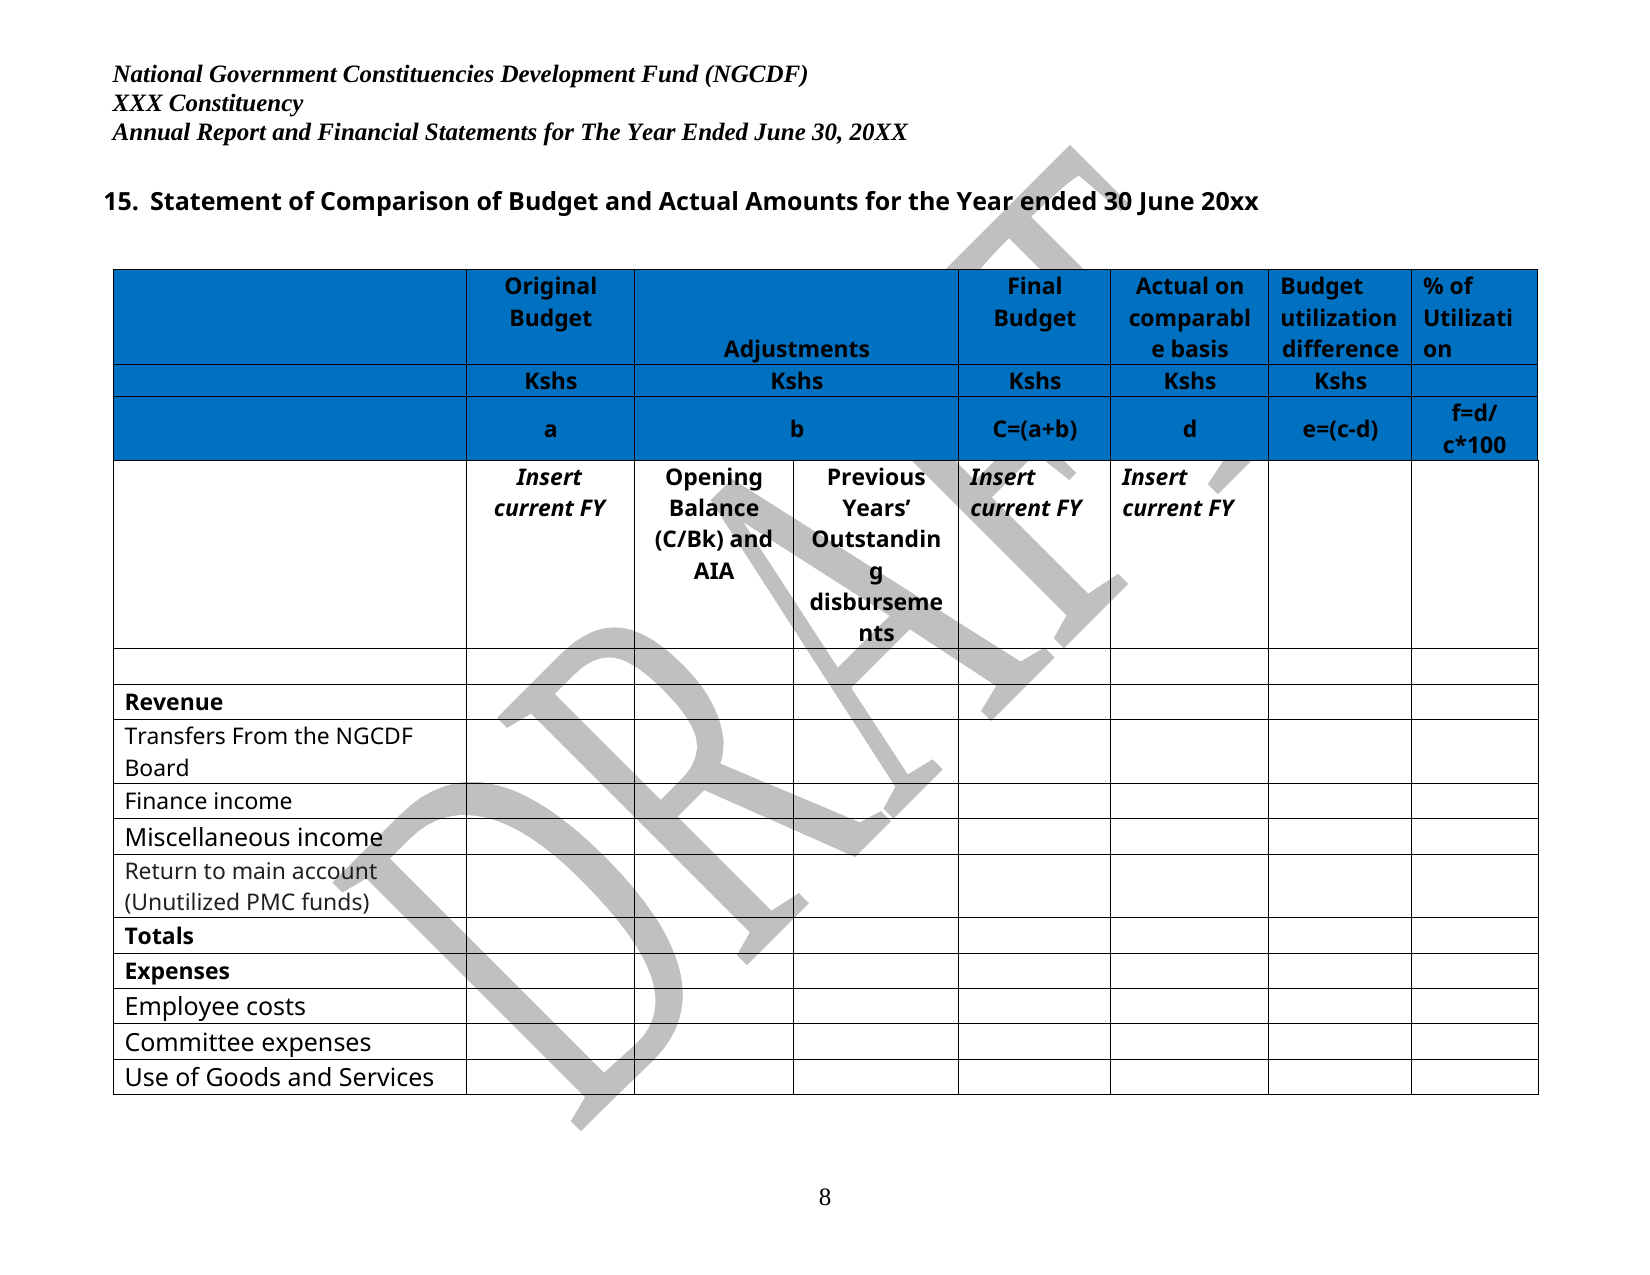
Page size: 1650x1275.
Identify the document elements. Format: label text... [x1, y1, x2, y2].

table_cell [1111, 954, 1268, 988]
table_cell [1111, 819, 1268, 853]
table_cell [467, 918, 634, 952]
table_cell [467, 784, 634, 818]
table_cell [1269, 784, 1411, 818]
table_cell [959, 989, 1110, 1023]
table_cell Revenue [114, 685, 466, 719]
table_header % of Utilization [1412, 270, 1537, 364]
table_cell [794, 855, 958, 917]
table_cell [1269, 461, 1411, 648]
table_cell [794, 685, 958, 719]
table_cell [467, 1024, 634, 1059]
table_cell [1111, 784, 1268, 818]
table_cell [1412, 855, 1538, 917]
table_cell [1412, 720, 1538, 783]
table_cell [1269, 649, 1411, 684]
table_cell [794, 649, 958, 684]
table_cell [1269, 685, 1411, 719]
table_cell Employee costs [114, 989, 466, 1023]
table_cell [794, 784, 958, 818]
table_cell [635, 954, 793, 988]
table_cell [635, 855, 793, 917]
table_cell Previous Years’ Outstanding disbursements [794, 461, 958, 648]
table_cell d [1111, 397, 1268, 460]
table_cell [114, 649, 466, 684]
table_cell Kshs [635, 365, 958, 396]
table_cell [114, 397, 466, 460]
table_cell Insert current FY [467, 461, 634, 648]
table_cell Return to main account (Unutilized PMC funds) [114, 855, 466, 917]
table_cell [467, 1060, 634, 1094]
table_cell [959, 1060, 1110, 1094]
table_cell [1269, 855, 1411, 917]
table_cell [635, 1060, 793, 1094]
table_cell [1111, 720, 1268, 783]
table_cell [1412, 918, 1538, 952]
table_cell C=(a+b) [959, 397, 1110, 460]
table_cell [635, 784, 793, 818]
table_cell [467, 819, 634, 853]
table_cell a [467, 397, 634, 460]
table_cell [635, 918, 793, 952]
table_cell [1269, 1060, 1411, 1094]
table_cell [1412, 989, 1538, 1023]
subtitle Statement of Comparison of Budget and Actual Amounts for the Year ended 30 June 20xx [103, 184, 1537, 218]
table_cell [959, 819, 1110, 853]
table_cell [467, 685, 634, 719]
table_cell Transfers From the NGCDF Board [114, 720, 466, 783]
table_cell [1412, 685, 1538, 719]
table_cell [794, 819, 958, 853]
table_cell [959, 685, 1110, 719]
table_cell [959, 855, 1110, 917]
table_cell [1412, 365, 1537, 396]
table_cell [1269, 1024, 1411, 1059]
table_cell [1412, 461, 1538, 648]
table_cell [635, 819, 793, 853]
table_cell b [635, 397, 958, 460]
table_cell [1412, 649, 1538, 684]
table_header Original Budget [467, 270, 634, 364]
table_header Budget utilization difference [1269, 270, 1411, 364]
table_cell [959, 649, 1110, 684]
table_cell [114, 461, 466, 648]
table_cell [1111, 918, 1268, 952]
table_cell Insert current FY [1111, 461, 1268, 648]
table_cell e=(c-d) [1269, 397, 1411, 460]
table_cell [1412, 819, 1538, 853]
table_cell Use of Goods and Services [114, 1060, 466, 1094]
table_header Actual on comparable basis [1111, 270, 1268, 364]
table_cell [1412, 1060, 1538, 1094]
table_cell [1111, 855, 1268, 917]
table_cell [1111, 685, 1268, 719]
table_cell [1111, 1060, 1268, 1094]
table_cell [794, 1060, 958, 1094]
table_cell [794, 989, 958, 1023]
table_cell Kshs [1111, 365, 1268, 396]
table_cell [635, 1024, 793, 1059]
table_cell [1269, 720, 1411, 783]
table_cell Insert current FY [959, 461, 1110, 648]
table_cell Kshs [959, 365, 1110, 396]
table_cell Finance income [114, 784, 466, 818]
table_cell [635, 649, 793, 684]
table_cell [635, 720, 793, 783]
table_cell [959, 1024, 1110, 1059]
table_cell [467, 954, 634, 988]
table_cell [959, 784, 1110, 818]
table_cell [794, 1024, 958, 1059]
table_header [114, 270, 466, 364]
table_cell Opening Balance (C/Bk) and AIA [635, 461, 793, 648]
table_cell Totals [114, 918, 466, 952]
table_header Final Budget [959, 270, 1110, 364]
table_cell Miscellaneous income [114, 819, 466, 853]
table_cell [1269, 918, 1411, 952]
table_cell [1412, 954, 1538, 988]
table_cell [635, 685, 793, 719]
table_cell [467, 720, 634, 783]
table_cell Kshs [1269, 365, 1411, 396]
table_cell [1412, 1024, 1538, 1059]
table_cell [794, 954, 958, 988]
table_cell [1111, 1024, 1268, 1059]
table_cell [1111, 989, 1268, 1023]
table_cell [1269, 819, 1411, 853]
table_cell [635, 989, 793, 1023]
table_cell [959, 918, 1110, 952]
table_cell [467, 989, 634, 1023]
table_cell [794, 918, 958, 952]
table_cell f=d/c*100 [1412, 397, 1537, 460]
table_header Adjustments [635, 270, 958, 364]
table_cell [1412, 784, 1538, 818]
table_cell [114, 365, 466, 396]
table_cell Committee expenses [114, 1024, 466, 1059]
table_cell [467, 649, 634, 684]
table_cell [959, 954, 1110, 988]
table_cell [959, 720, 1110, 783]
table_cell Kshs [467, 365, 634, 396]
table_cell Expenses [114, 954, 466, 988]
table_cell [467, 855, 634, 917]
table_cell [794, 720, 958, 783]
table_cell [1269, 954, 1411, 988]
table_cell [1269, 989, 1411, 1023]
table_cell [1111, 649, 1268, 684]
